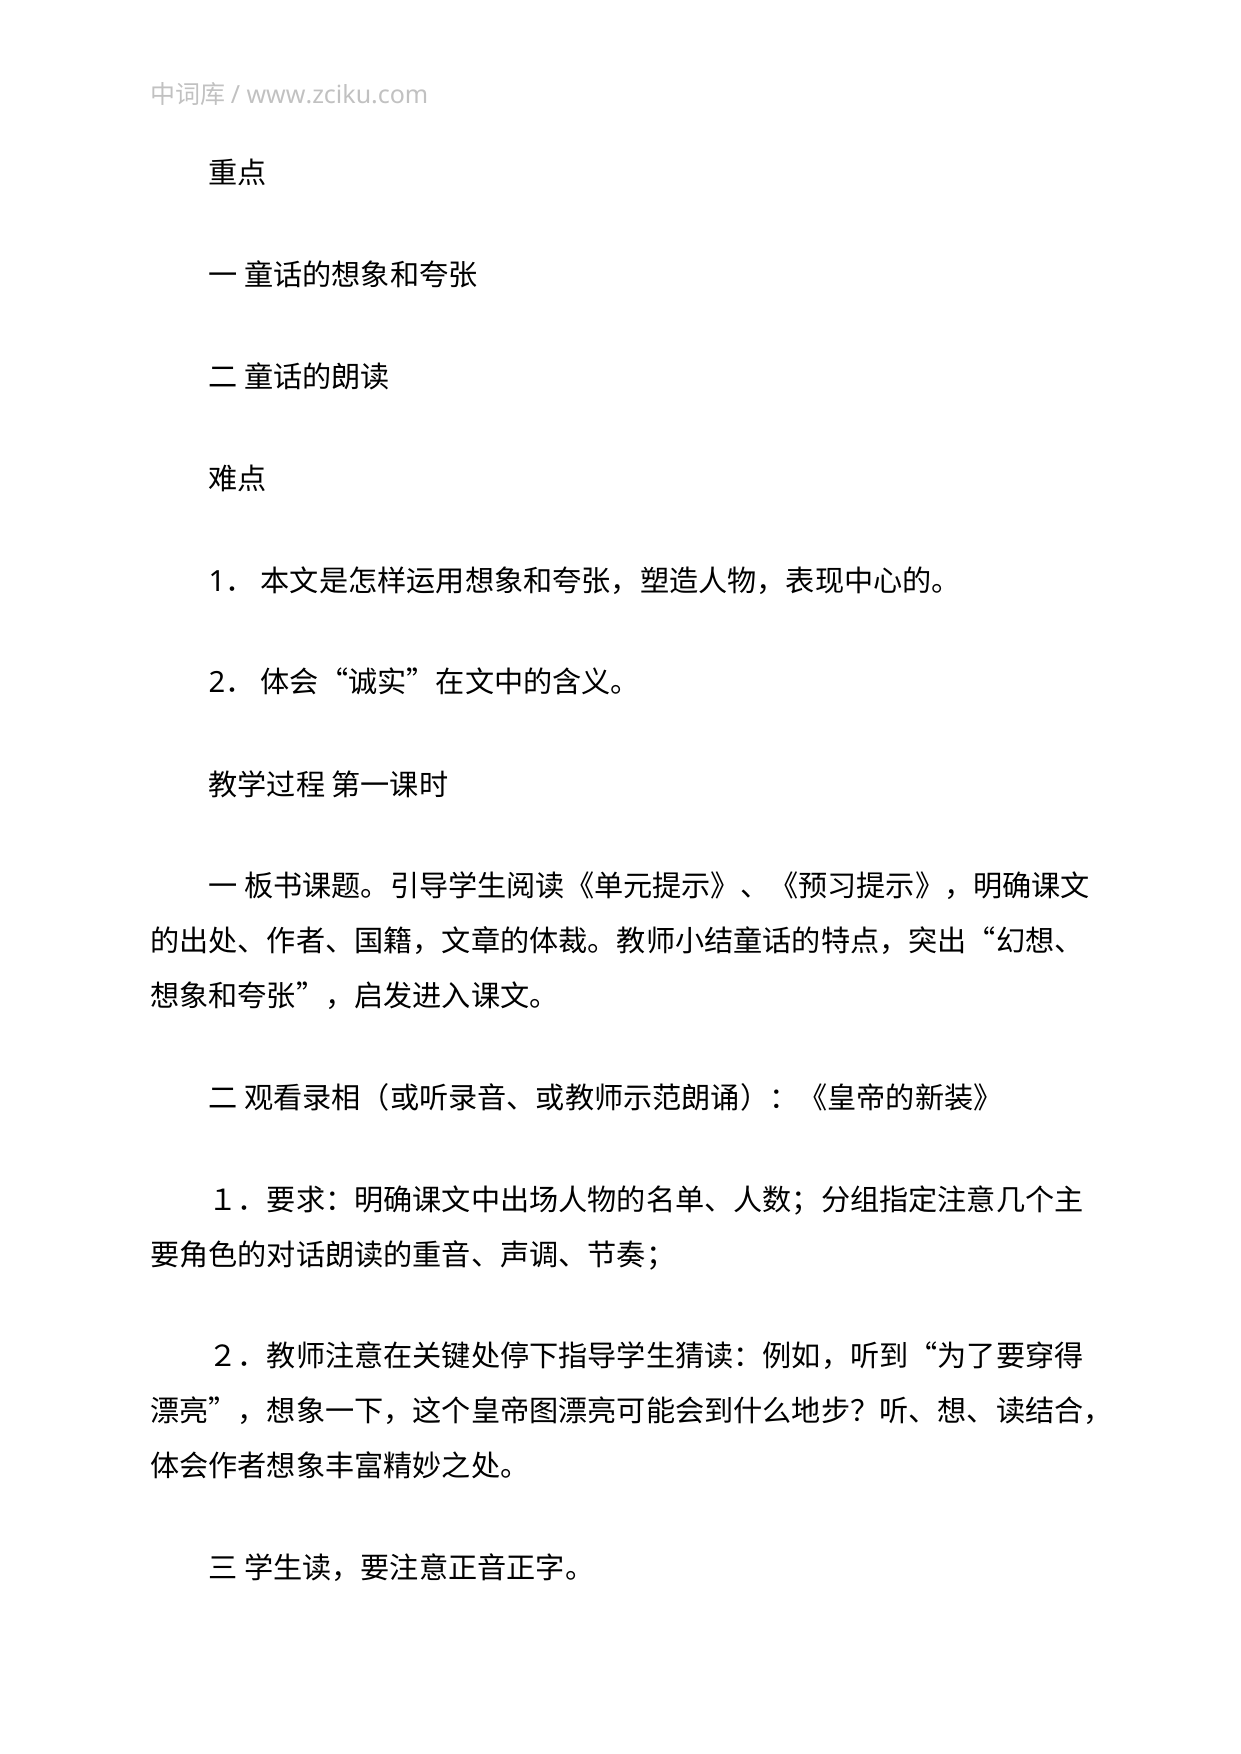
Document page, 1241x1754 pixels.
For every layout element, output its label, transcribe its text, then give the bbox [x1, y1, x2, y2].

text ２．教师注意在关键处停下指导学生猜读：例如，听到“为了要穿得漂亮”，想象一下，这个皇帝图漂亮可能会到什么地步？听、想、读结合，体会作者想象丰富精妙之处。 [150, 1333, 1090, 1485]
text 二 童话的朗读 [150, 353, 1090, 396]
text 一 板书课题。引导学生阅读《单元提示》、《预习提示》，明确课文的出处、作者、国籍，文章的体裁。教师小结童话的特点，突出“幻想、想象和夸张”，启发进入课文。 [150, 863, 1090, 1015]
text 重点 [150, 150, 1090, 192]
text １．要求：明确课文中出场人物的名单、人数；分组指定注意几个主要角色的对话朗读的重音、声调、节奏； [150, 1176, 1090, 1273]
text 二 观看录相（或听录音、或教师示范朗诵）：《皇帝的新装》 [150, 1074, 1090, 1117]
text 2． 体会“诚实”在文中的含义。 [150, 659, 1090, 701]
text 一 童话的想象和夸张 [150, 252, 1090, 294]
text 1． 本文是怎样运用想象和夸张，塑造人物，表现中心的。 [150, 557, 1090, 599]
text 教学过程 第一课时 [150, 761, 1090, 803]
text 三 学生读，要注意正音正字。 [150, 1544, 1090, 1587]
text 难点 [150, 455, 1090, 498]
